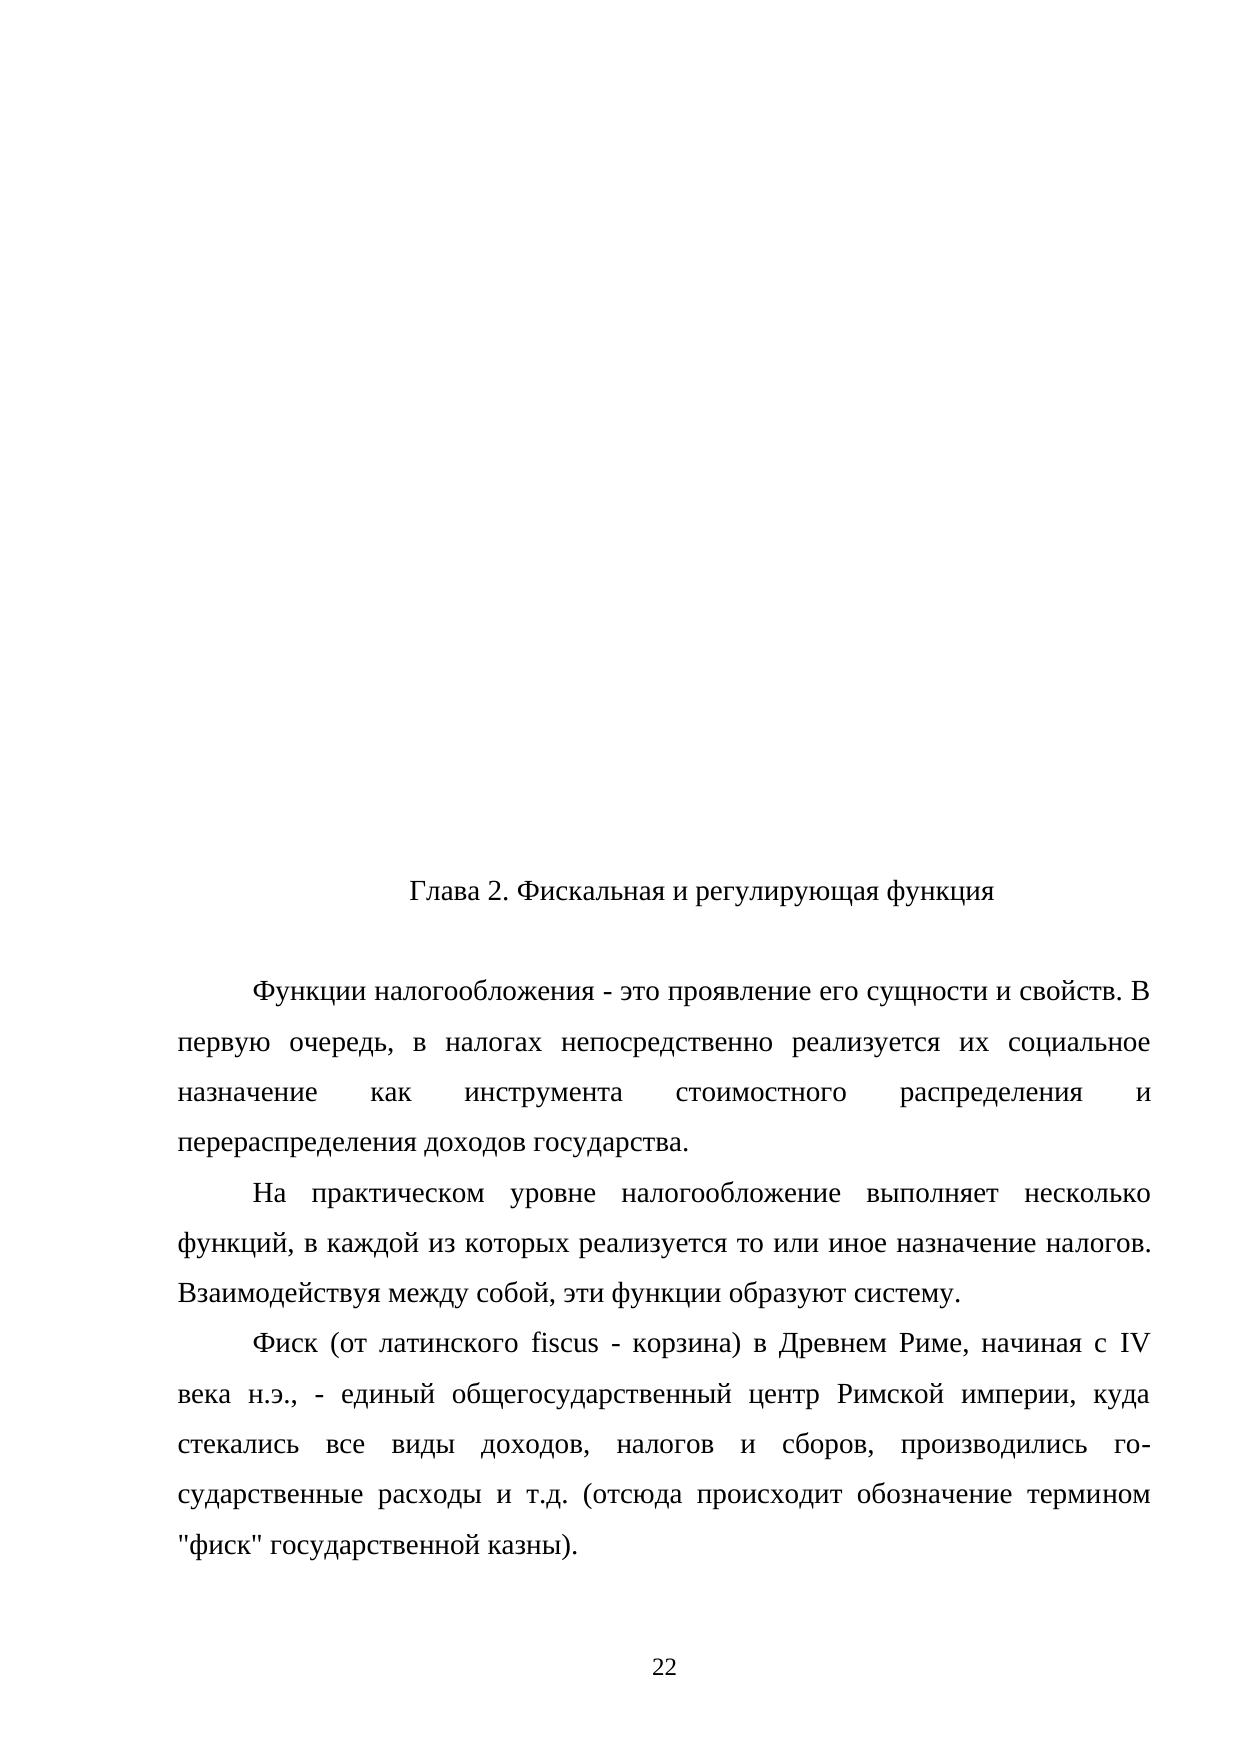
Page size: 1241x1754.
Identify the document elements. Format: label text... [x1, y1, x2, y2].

text Функции налогообложения - это проявление его сущности и свойств. В первую очередь, в налогах непосредственно реализуется их социальное назначение как инструмента стоимостного распределения и перераспределения доходов государства. [177, 973, 1152, 1158]
text Глава 2. Фискальная и регулирующая функция [177, 873, 1152, 906]
text Фиск (от латинского fiscus - корзина) в Древнем Риме, начиная с IV века н.э., - единый общегосударственный центр Римской империи, куда стекались все виды доходов, налогов и сборов, производились государственные расходы и т.д. (отсюда происходит обозначение термином "фиск" государственной казны). [177, 1326, 1151, 1560]
text На практическом уровне налогообложение выполняет несколько функций, в каждой из которых реализуется то или иное назначение налогов. Взаимодействуя между собой, эти функции образуют систему. [177, 1175, 1152, 1309]
